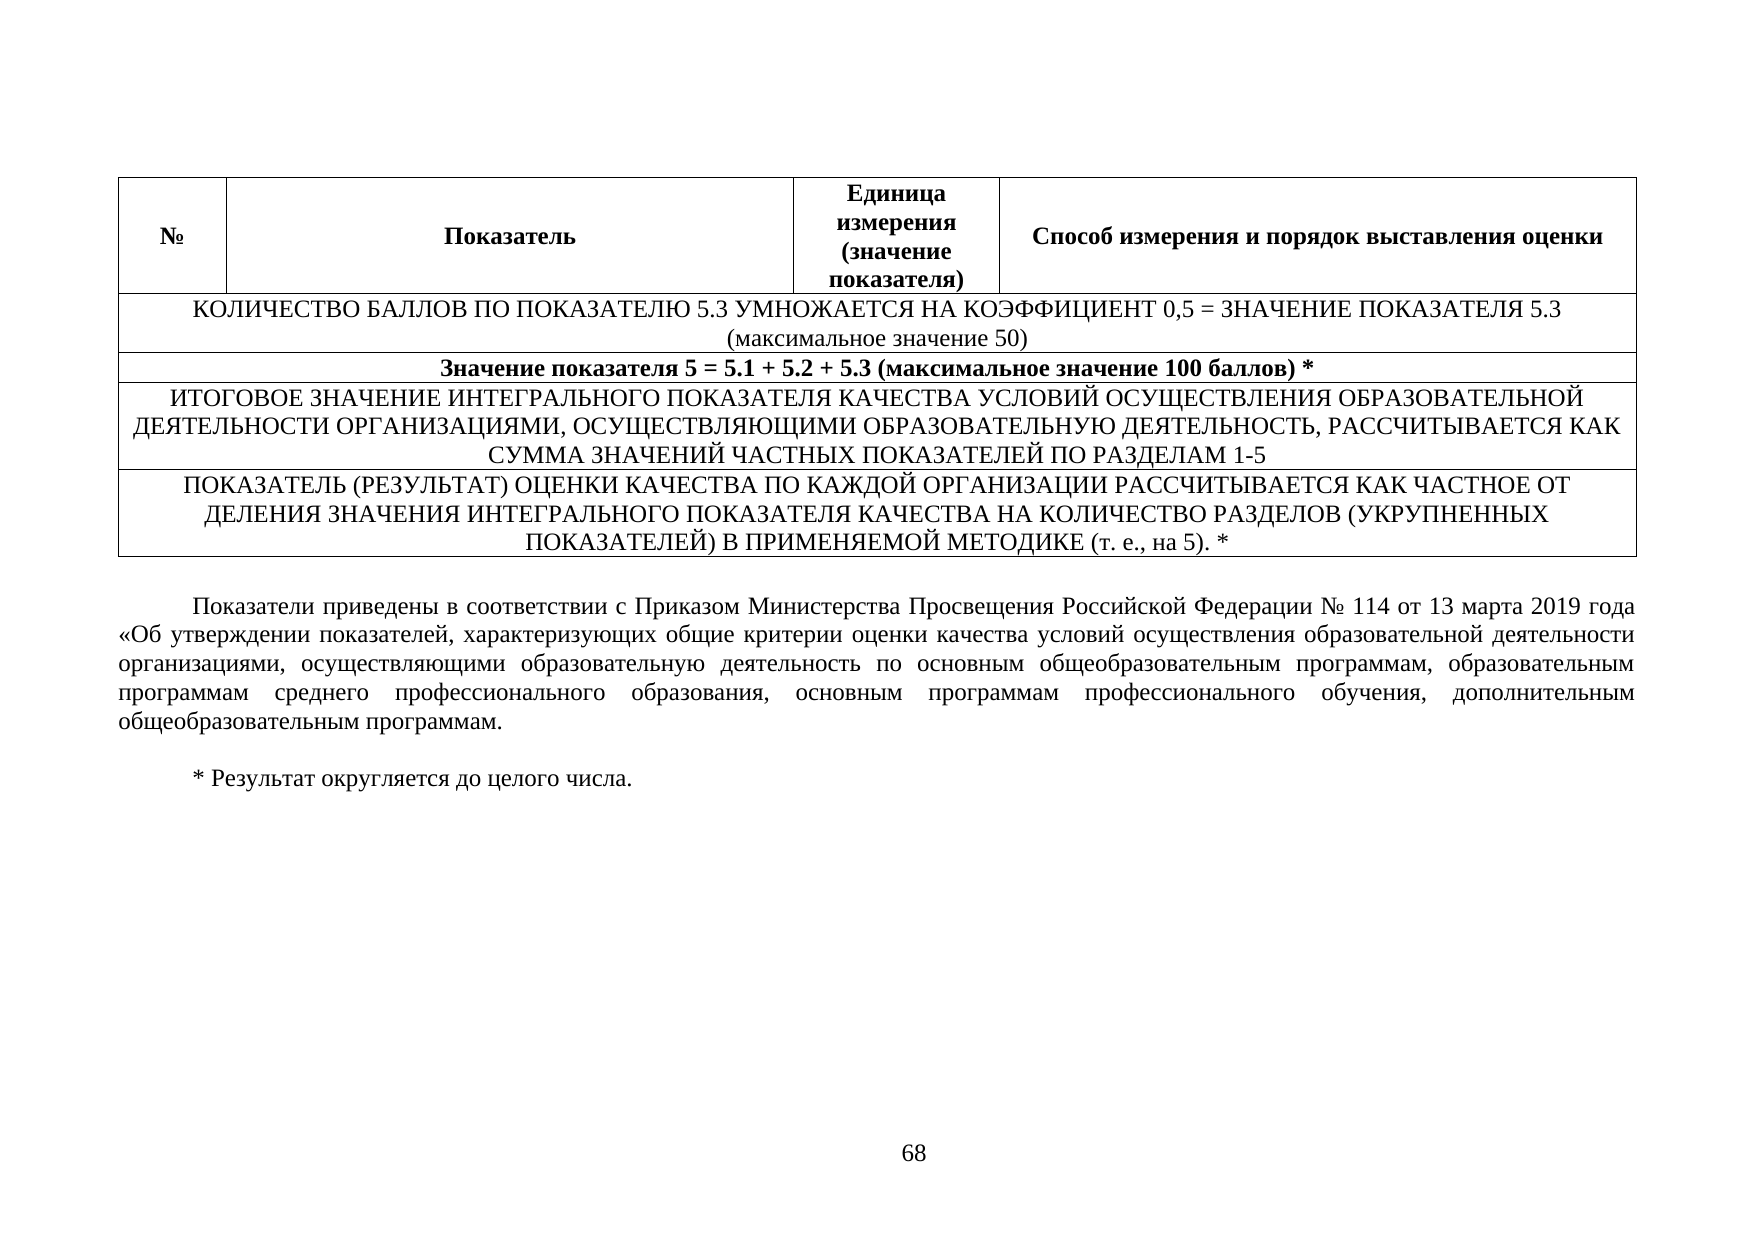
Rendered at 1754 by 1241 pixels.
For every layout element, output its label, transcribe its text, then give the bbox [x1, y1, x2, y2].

table_header Единица измерения (значение показателя) [794, 178, 999, 293]
table_header Способ измерения и порядок выставления оценки [1000, 178, 1636, 293]
table_cell Значение показателя 5 = 5.1 + 5.2 + 5.3 (максимальное значение 100 баллов) * [119, 353, 1636, 382]
table_cell КОЛИЧЕСТВО БАЛЛОВ ПО ПОКАЗАТЕЛЮ 5.3 УМНОЖАЕТСЯ НА КОЭФФИЦИЕНТ 0,5 = ЗНАЧЕНИЕ ПОКАЗАТЕЛЯ 5.3 (максимальное значение 50) [119, 294, 1636, 352]
text * Результат округляется до целого числа. [118, 763, 1636, 792]
table_header № [119, 178, 226, 293]
text Показатели приведены в соответствии с Приказом Министерства Просвещения Российской Федерации № 114 от 13 марта 2019 года «Об утверждении показателей, характеризующих общие критерии оценки качества условий осуществления образовательной деятельности организациями, осуществляющими образовательную деятельность по основным общеобразовательным программам, образовательным программам среднего профессионального образования, основным программам профессионального обучения, дополнительным общеобразовательным программам. [118, 591, 1636, 734]
table_header Показатель [227, 178, 793, 293]
table_cell ПОКАЗАТЕЛЬ (РЕЗУЛЬТАТ) ОЦЕНКИ КАЧЕСТВА ПО КАЖДОЙ ОРГАНИЗАЦИИ РАССЧИТЫВАЕТСЯ КАК ЧАСТНОЕ ОТ ДЕЛЕНИЯ ЗНАЧЕНИЯ ИНТЕГРАЛЬНОГО ПОКАЗАТЕЛЯ КАЧЕСТВА НА КОЛИЧЕСТВО РАЗДЕЛОВ (УКРУПНЕННЫХ ПОКАЗАТЕЛЕЙ) В ПРИМЕНЯЕМОЙ МЕТОДИКЕ (т. е., на 5). * [119, 470, 1636, 556]
table_cell ИТОГОВОЕ ЗНАЧЕНИЕ ИНТЕГРАЛЬНОГО ПОКАЗАТЕЛЯ КАЧЕСТВА УСЛОВИЙ ОСУЩЕСТВЛЕНИЯ ОБРАЗОВАТЕЛЬНОЙ ДЕЯТЕЛЬНОСТИ ОРГАНИЗАЦИЯМИ, ОСУЩЕСТВЛЯЮЩИМИ ОБРАЗОВАТЕЛЬНУЮ ДЕЯТЕЛЬНОСТЬ, РАССЧИТЫВАЕТСЯ КАК СУММА ЗНАЧЕНИЙ ЧАСТНЫХ ПОКАЗАТЕЛЕЙ ПО РАЗДЕЛАМ 1-5 [119, 383, 1636, 469]
